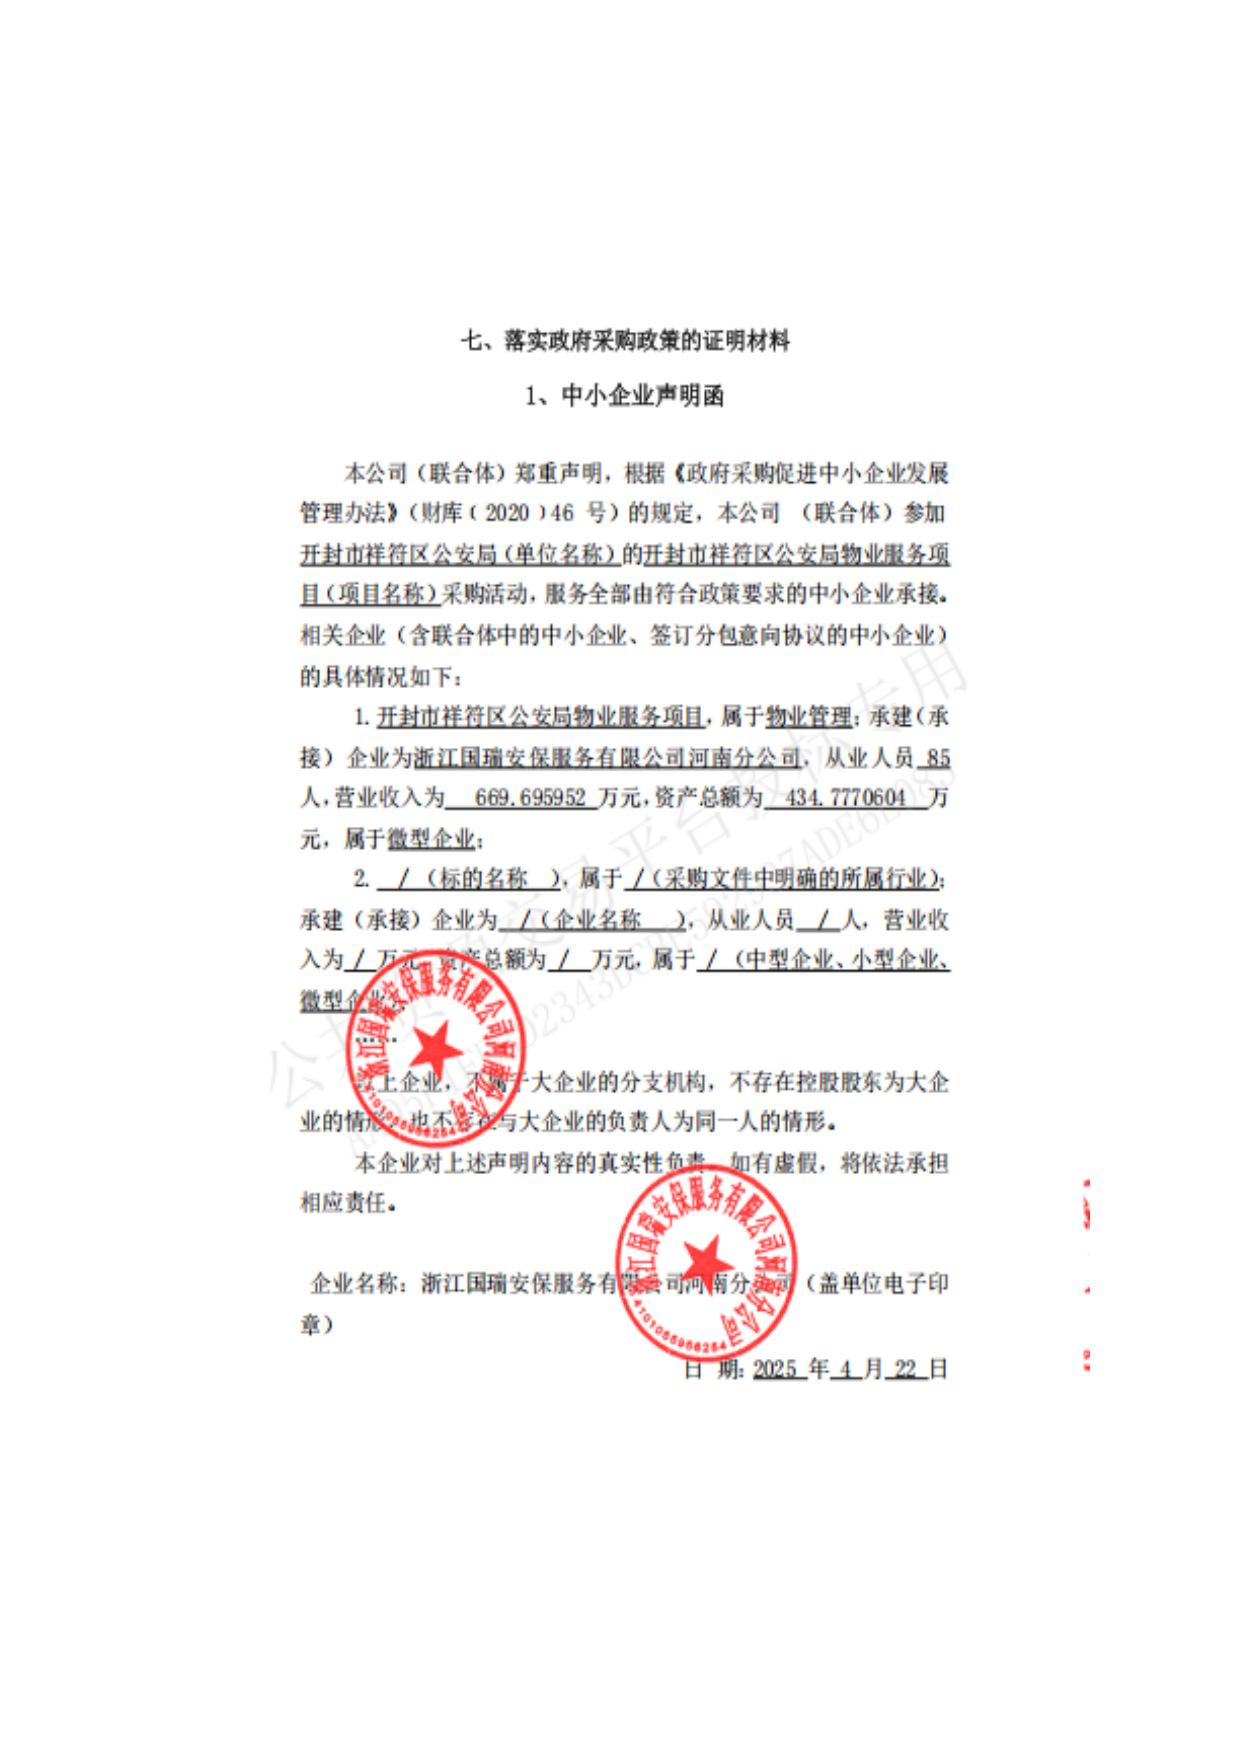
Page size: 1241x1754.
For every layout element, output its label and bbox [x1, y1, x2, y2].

picture [164, 285, 1090, 1520]
